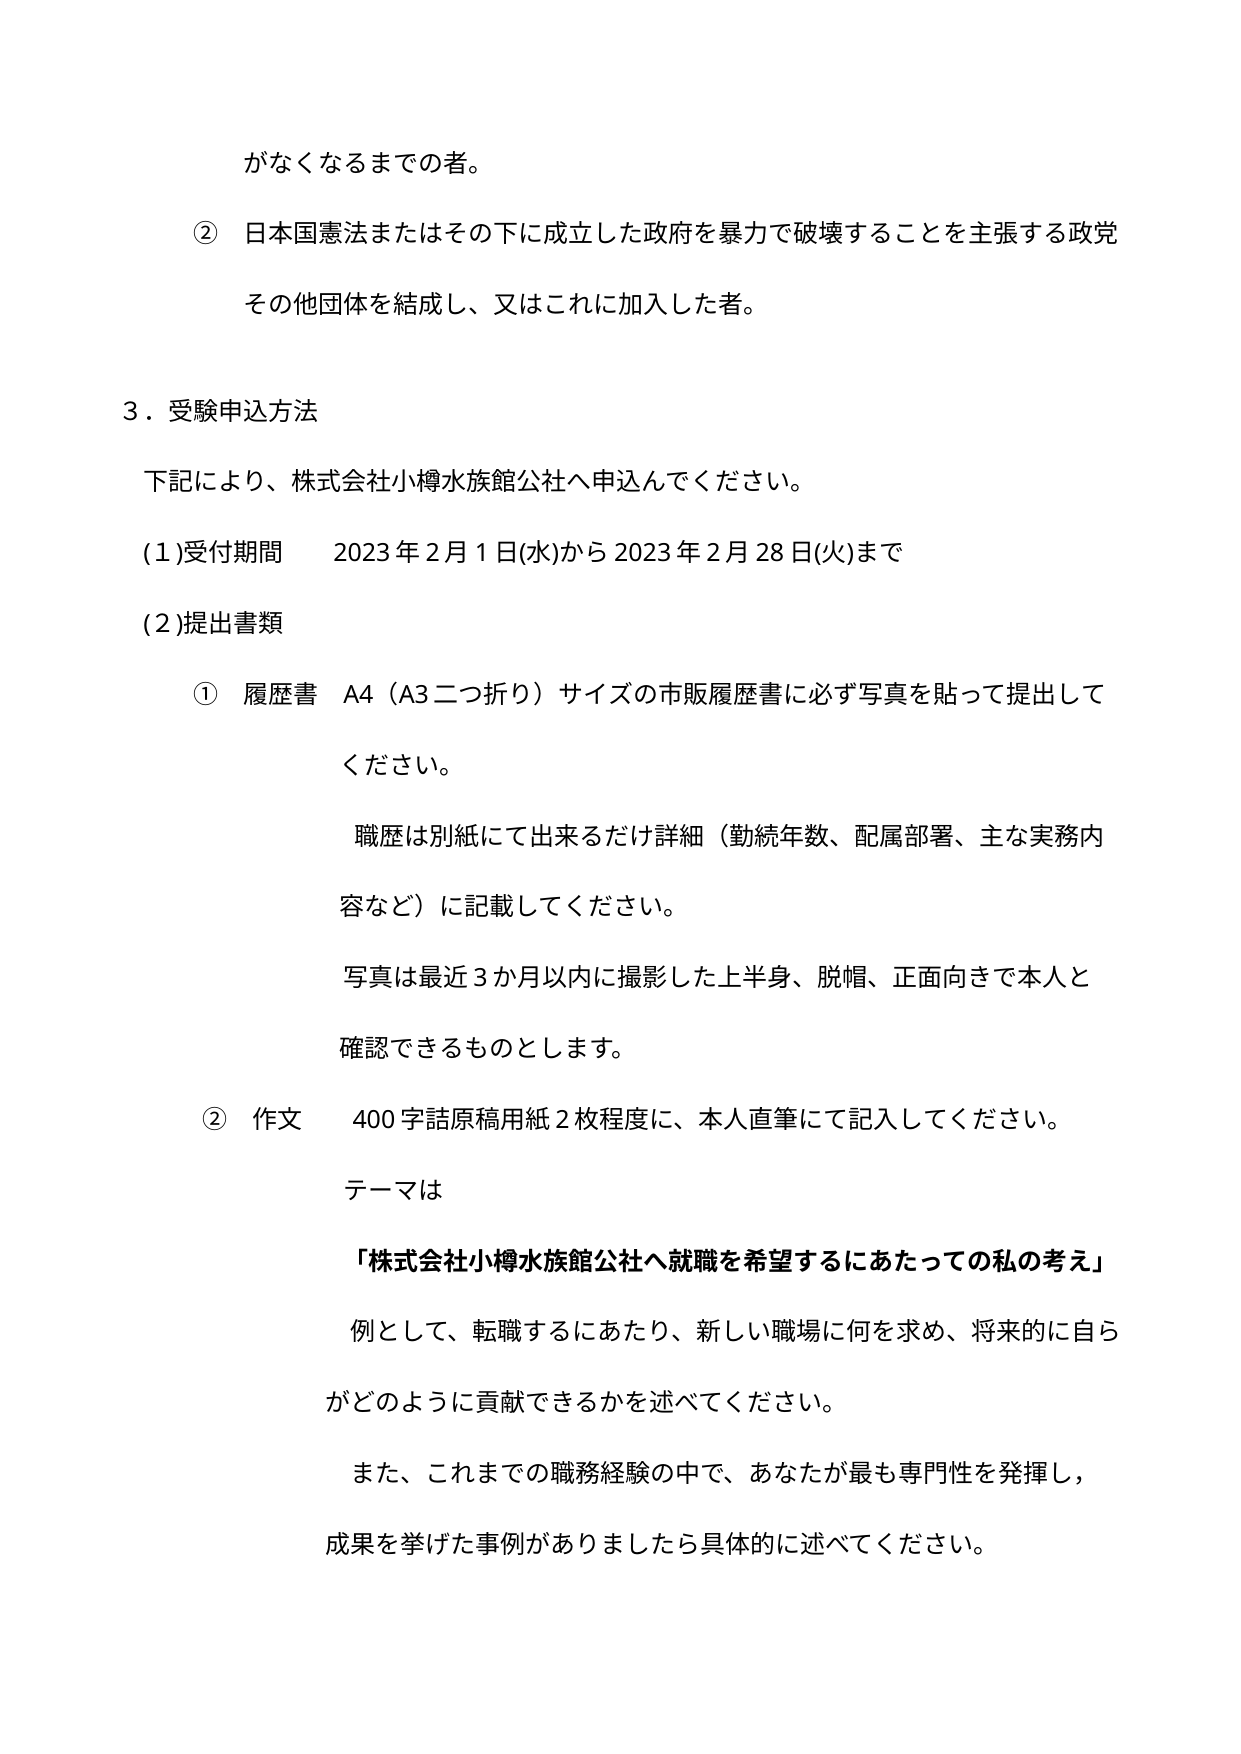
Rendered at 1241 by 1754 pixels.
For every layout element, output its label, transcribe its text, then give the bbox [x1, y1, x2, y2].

text その他団体を結成し、又はこれに加入した者。 [118, 267, 1122, 338]
text ② 作文 400字詰原稿用紙2枚程度に、本人直筆にて記入してください。 [177, 1082, 1122, 1153]
text 「株式会社小樽水族館公社へ就職を希望するにあたっての私の考え」 [118, 1224, 1122, 1294]
text また、これまでの職務経験の中で、あなたが最も専門性を発揮し，成果を挙げた事例がありましたら具体的に述べてください。 [325, 1436, 1122, 1578]
text 例として、転職するにあたり、新しい職場に何を求め、将来的に自らがどのように貢献できるかを述べてください。 [325, 1294, 1122, 1436]
text (１)受付期間 2023年2月1日(水)から2023年2月28日(火)まで [118, 515, 1122, 586]
text テーマは [118, 1153, 1122, 1224]
text ② 日本国憲法またはその下に成立した政府を暴力で破壊することを主張する政党 [118, 197, 1122, 267]
text (２)提出書類 [118, 586, 1122, 657]
text がなくなるまでの者。 [193, 126, 1122, 197]
text 下記により、株式会社小樽水族館公社へ申込んでください。 [118, 444, 1122, 515]
text 職歴は別紙にて出来るだけ詳細（勤続年数、配属部署、主な実務内容など）に記載してください。 [339, 799, 1122, 940]
text 写真は最近3か月以内に撮影した上半身、脱帽、正面向きで本人と確認できるものとします。 [118, 940, 1107, 1082]
text ① 履歴書 A4（A3二つ折り）サイズの市販履歴書に必ず写真を貼って提出してください。 [118, 657, 1122, 799]
text ３．受験申込方法 [118, 374, 1122, 444]
